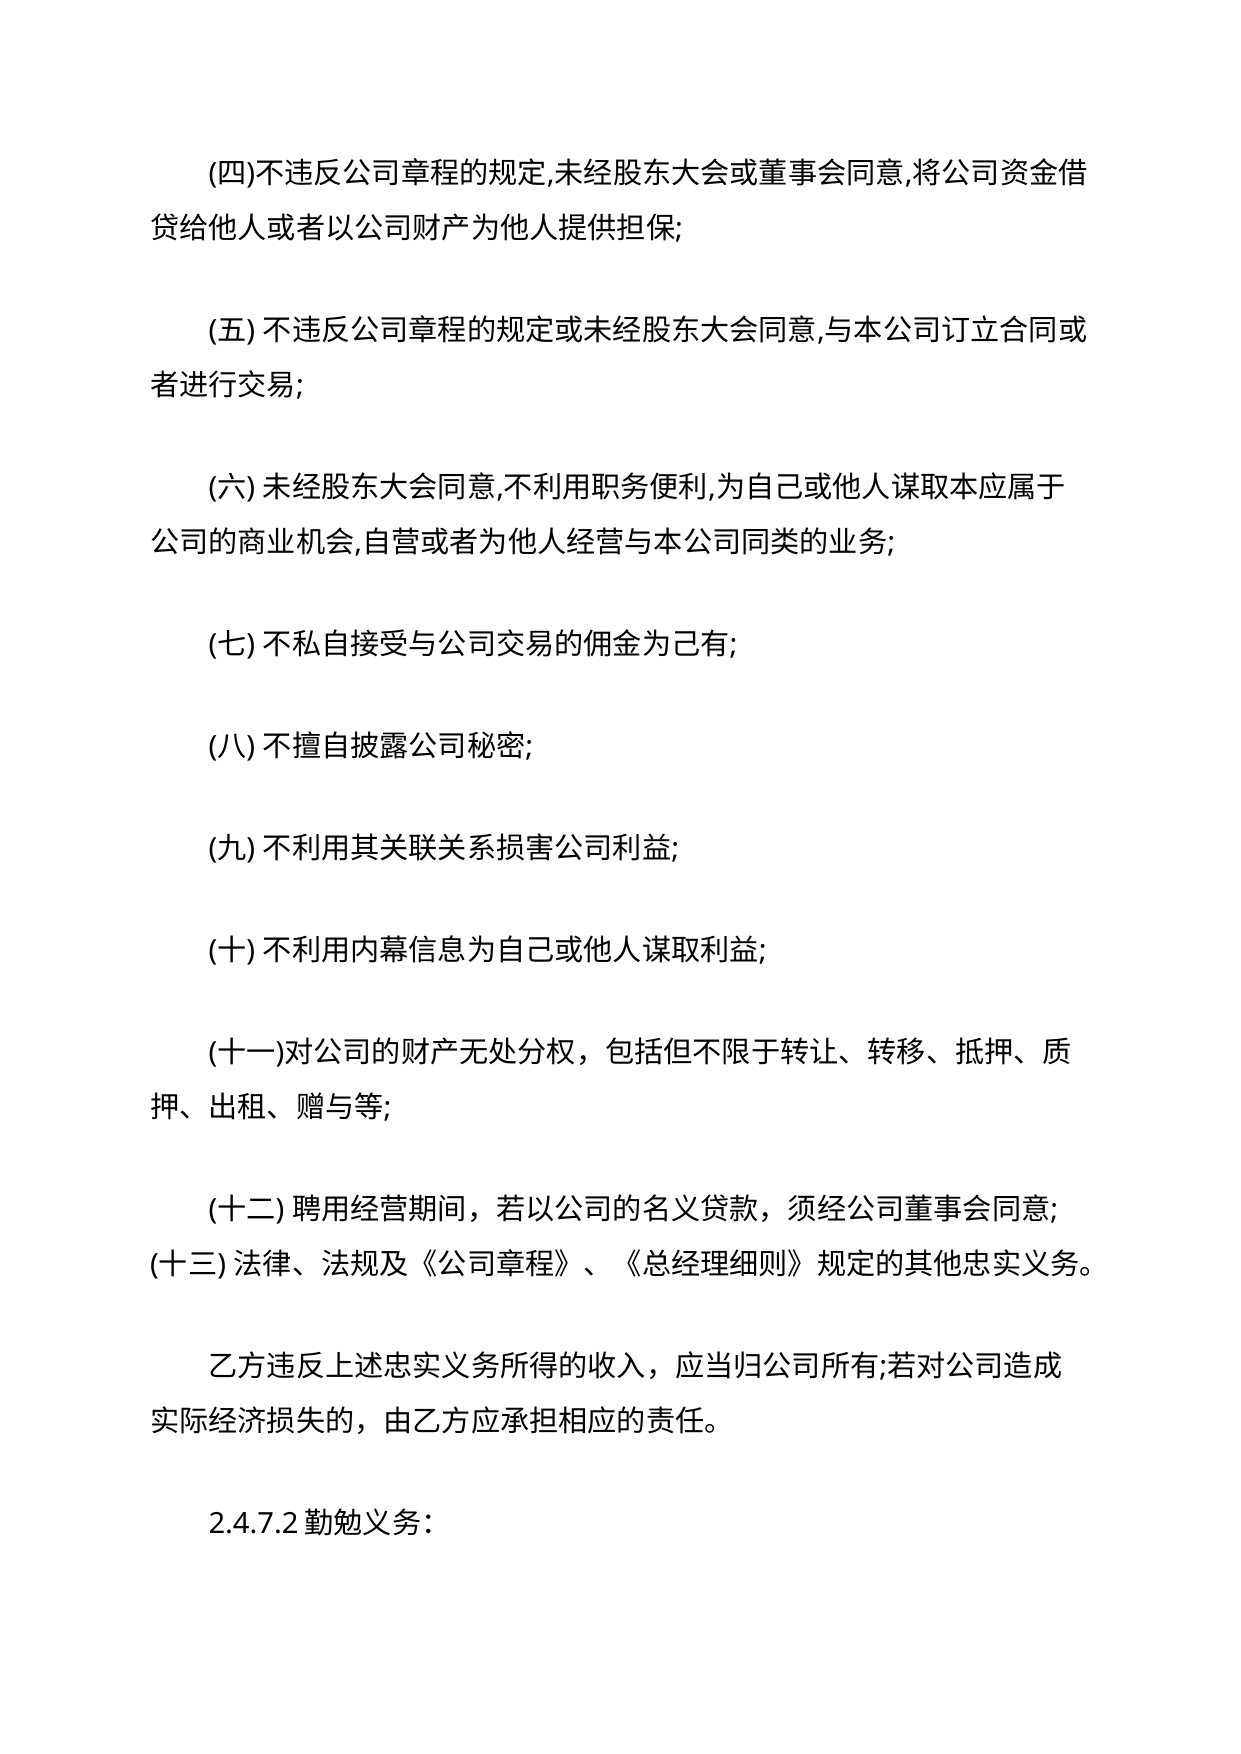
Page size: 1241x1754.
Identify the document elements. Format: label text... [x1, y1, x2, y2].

text (四)不违反公司章程的规定,未经股东大会或董事会同意,将公司资金借贷给他人或者以公司财产为他人提供担保; [150, 150, 1090, 247]
text (六) 未经股东大会同意,不利用职务便利,为自己或他人谋取本应属于公司的商业机会,自营或者为他人经营与本公司同类的业务; [150, 464, 1090, 561]
text (五) 不违反公司章程的规定或未经股东大会同意,与本公司订立合同或者进行交易; [150, 307, 1090, 404]
text (十一)对公司的财产无处分权，包括但不限于转让、转移、抵押、质押、出租、赠与等; [150, 1029, 1090, 1126]
text (八) 不擅自披露公司秘密; [150, 723, 1090, 765]
text 乙方违反上述忠实义务所得的收入，应当归公司所有;若对公司造成实际经济损失的，由乙方应承担相应的责任。 [150, 1343, 1090, 1440]
text (七) 不私自接受与公司交易的佣金为己有; [150, 621, 1090, 663]
text (十) 不利用内幕信息为自己或他人谋取利益; [150, 927, 1090, 969]
text (九) 不利用其关联关系损害公司利益; [150, 825, 1090, 867]
text 2.4.7.2勤勉义务： [150, 1499, 1090, 1542]
text (十二) 聘用经营期间，若以公司的名义贷款，须经公司董事会同意; (十三) 法律、法规及《公司章程》、《总经理细则》规定的其他忠实义务。 [150, 1186, 1090, 1283]
